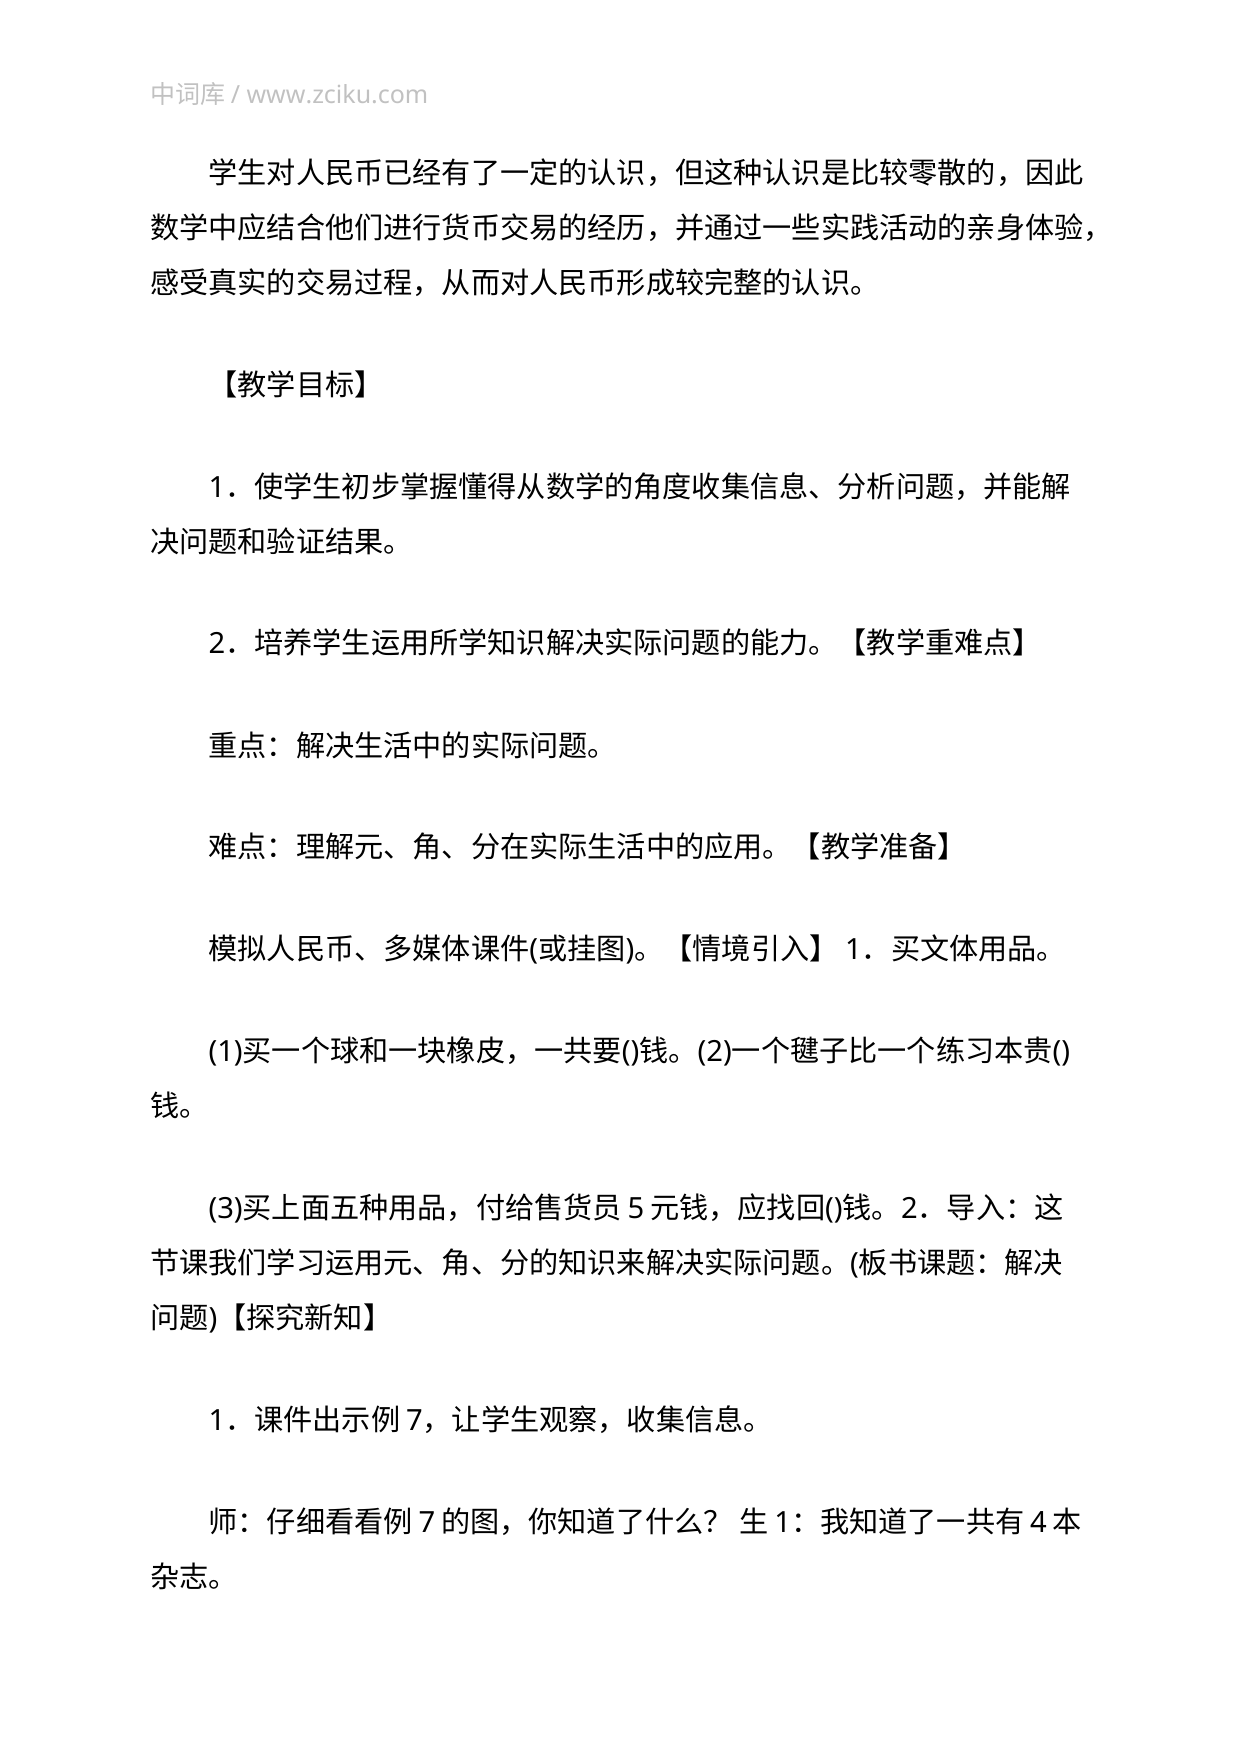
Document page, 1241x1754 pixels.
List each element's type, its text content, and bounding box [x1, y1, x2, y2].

text 师：仔细看看例7的图，你知道了什么？ 生1：我知道了一共有4本杂志。 [150, 1498, 1090, 1596]
text 重点：解决生活中的实际问题。 [150, 722, 1090, 764]
text (3)买上面五种用品，付给售货员5元钱，应找回()钱。2．导入：这节课我们学习运用元、角、分的知识来解决实际问题。(板书课题：解决问题)【探究新知】 [150, 1184, 1090, 1337]
text 2．培养学生运用所学知识解决实际问题的能力。【教学重难点】 [150, 620, 1090, 662]
text 【教学目标】 [150, 362, 1090, 404]
text 学生对人民币已经有了一定的认识，但这种认识是比较零散的，因此数学中应结合他们进行货币交易的经历，并通过一些实践活动的亲身体验，感受真实的交易过程，从而对人民币形成较完整的认识。 [150, 150, 1090, 302]
text 模拟人民币、多媒体课件(或挂图)。【情境引入】 1．买文体用品。 [150, 926, 1090, 968]
text (1)买一个球和一块橡皮，一共要()钱。(2)一个毽子比一个练习本贵()钱。 [150, 1028, 1090, 1125]
text 难点：理解元、角、分在实际生活中的应用。【教学准备】 [150, 824, 1090, 866]
text 1．使学生初步掌握懂得从数学的角度收集信息、分析问题，并能解决问题和验证结果。 [150, 463, 1090, 561]
text 1．课件出示例7，让学生观察，收集信息。 [150, 1396, 1090, 1439]
